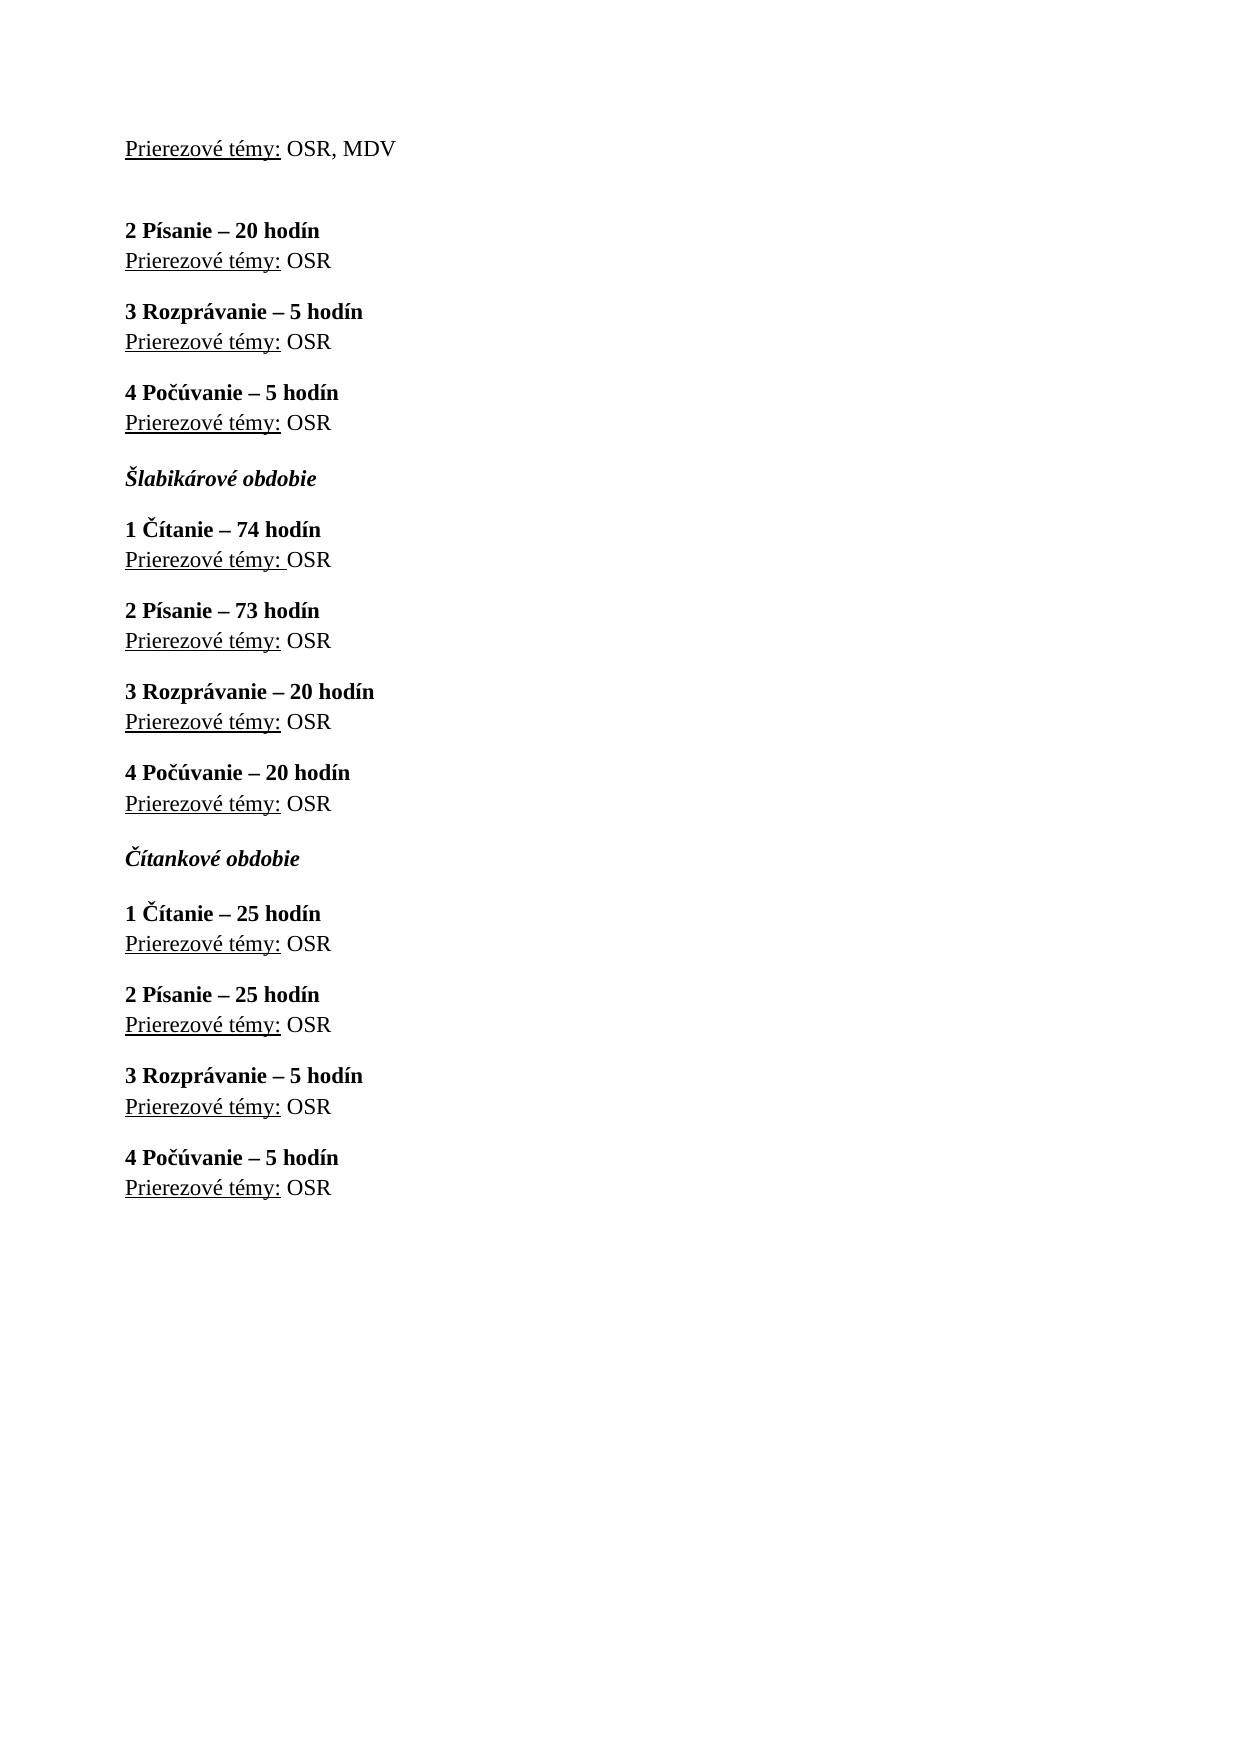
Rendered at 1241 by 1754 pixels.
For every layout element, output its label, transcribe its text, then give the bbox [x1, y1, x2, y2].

text 2 Písanie – 73 hodín [125, 597, 1103, 623]
text Prierezové témy: OSR [125, 1174, 1103, 1200]
text Prierezové témy: OSR [125, 930, 1103, 957]
text 1 Čítanie – 74 hodín [125, 516, 1103, 542]
text Prierezové témy: OSR [125, 1011, 1103, 1038]
text 3 Rozprávanie – 5 hodín [125, 298, 1103, 324]
text 3 Rozprávanie – 5 hodín [125, 1062, 1103, 1089]
text 1 Čítanie – 25 hodín [125, 900, 1103, 926]
text Prierezové témy: OSR, MDV [125, 135, 1103, 162]
text 4 Počúvanie – 5 hodín [125, 379, 1103, 406]
text Prierezové témy: OSR [125, 627, 1103, 653]
text Prierezové témy: OSR [125, 708, 1103, 735]
text Prierezové témy: OSR [125, 546, 1103, 572]
text 2 Písanie – 25 hodín [125, 981, 1103, 1008]
text Prierezové témy: OSR [125, 247, 1103, 273]
text Prierezové témy: OSR [125, 789, 1103, 816]
text 2 Písanie – 20 hodín [125, 217, 1103, 243]
text Šlabikárové obdobie [125, 464, 1103, 491]
text Čítankové obdobie [125, 845, 1103, 871]
text Prierezové témy: OSR [125, 328, 1103, 354]
text Prierezové témy: OSR [125, 409, 1103, 436]
text 3 Rozprávanie – 20 hodín [125, 678, 1103, 704]
text 4 Počúvanie – 20 hodín [125, 759, 1103, 786]
text 4 Počúvanie – 5 hodín [125, 1144, 1103, 1170]
text Prierezové témy: OSR [125, 1093, 1103, 1119]
